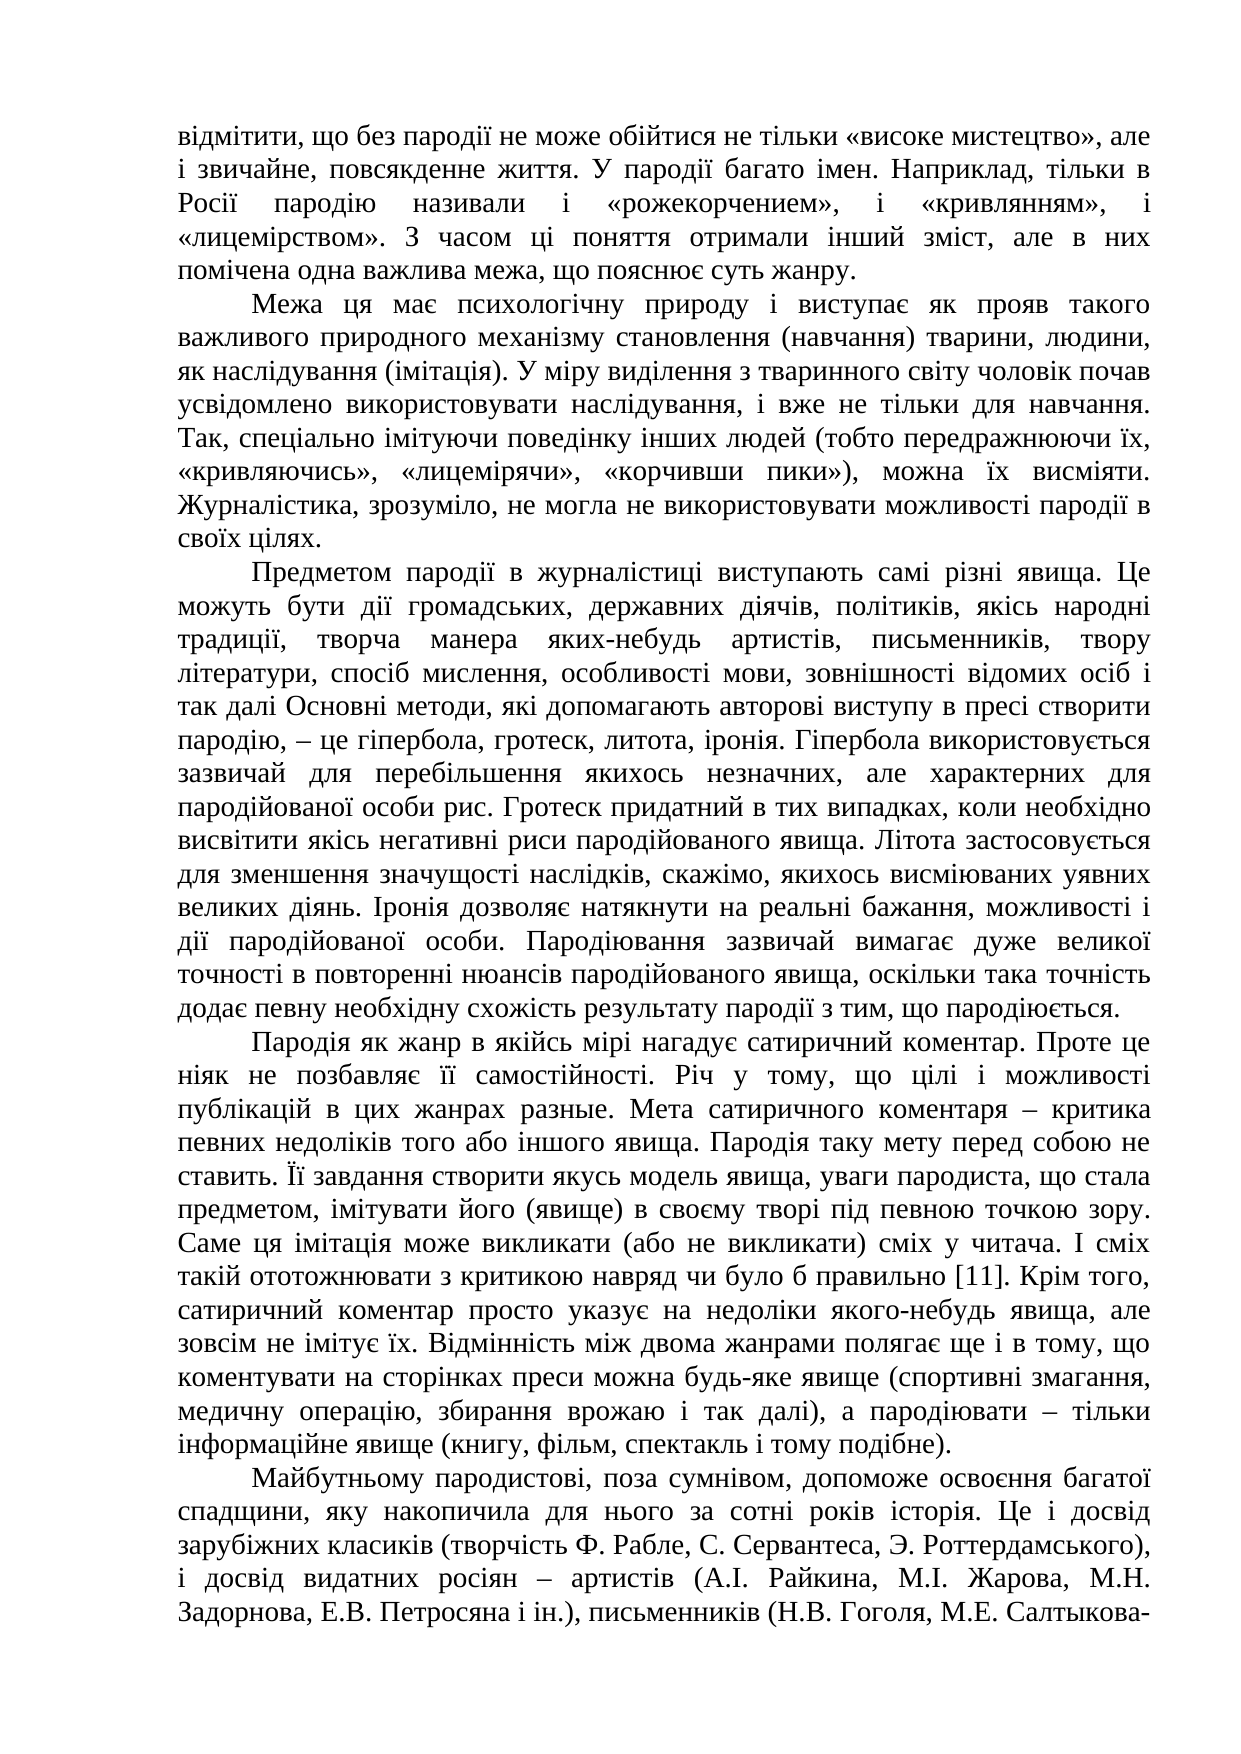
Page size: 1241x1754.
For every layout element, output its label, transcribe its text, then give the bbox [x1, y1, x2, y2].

text Предметом пародії в журналістиці виступають самі різні явища. Це можуть бути дії громадських, державних діячів, політиків, якісь народні традиції, творча манера яких-небудь артистів, письменників, твору літератури, спосіб мислення, особливості мови, зовнішності відомих осіб і так далі Основні методи, які допомагають авторові виступу в пресі створити пародію, – це гіпербола, гротеск, литота, іронія. Гіпербола використовується зазвичай для перебільшення якихось незначних, але характерних для пародійованої особи рис. Гротеск придатний в тих випадках, коли необхідно висвітити якісь негативні риси пародійованого явища. Літота застосовується для зменшення значущості наслідків, скажімо, якихось висміюваних уявних великих діянь. Іронія дозволяє натякнути на реальні бажання, можливості і дії пародійованої особи. Пародіювання зазвичай вимагає дуже великої точності в повторенні нюансів пародійованого явища, оскільки така точність додає певну необхідну схожість результату пародії з тим, що пародіюється. [177, 554, 1152, 1024]
text Межа ця має психологічну природу і виступає як прояв такого важливого природного механізму становлення (навчання) тварини, людини, як наслідування (імітація). У міру виділення з тваринного світу чоловік почав усвідомлено використовувати наслідування, і вже не тільки для навчання. Так, спеціально імітуючи поведінку інших людей (тобто передражнюючи їх, «кривляючись», «лицемірячи», «корчивши пики»), можна їх висміяти. Журналістика, зрозуміло, не могла не використовувати можливості пародії в своїх цілях. [177, 286, 1152, 554]
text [177, 1460, 1152, 1627]
text Пародія як жанр в якійсь мірі нагадує сатиричний коментар. Проте це ніяк не позбавляє її самостійності. Річ у тому, що цілі і можливості публікацій в цих жанрах разные. Мета сатиричного коментаря – критика певних недоліків того або іншого явища. Пародія таку мету перед собою не ставить. Її завдання створити якусь модель явища, уваги пародиста, що стала предметом, імітувати його (явище) в своєму творі під певною точкою зору. Саме ця імітація може викликати (або не викликати) сміх у читача. І сміх такій ототожнювати з критикою навряд чи було б правильно [11]. Крім того, сатиричний коментар просто указує на недоліки якого-небудь явища, але зовсім не імітує їх. Відмінність між двома жанрами полягає ще і в тому, що коментувати на сторінках преси можна будь-яке явище (спортивні змагання, медичну операцію, збирання врожаю і так далі), а пародіювати – тільки інформаційне явище (книгу, фільм, спектакль і тому подібне). [177, 1024, 1152, 1460]
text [177, 118, 1152, 286]
